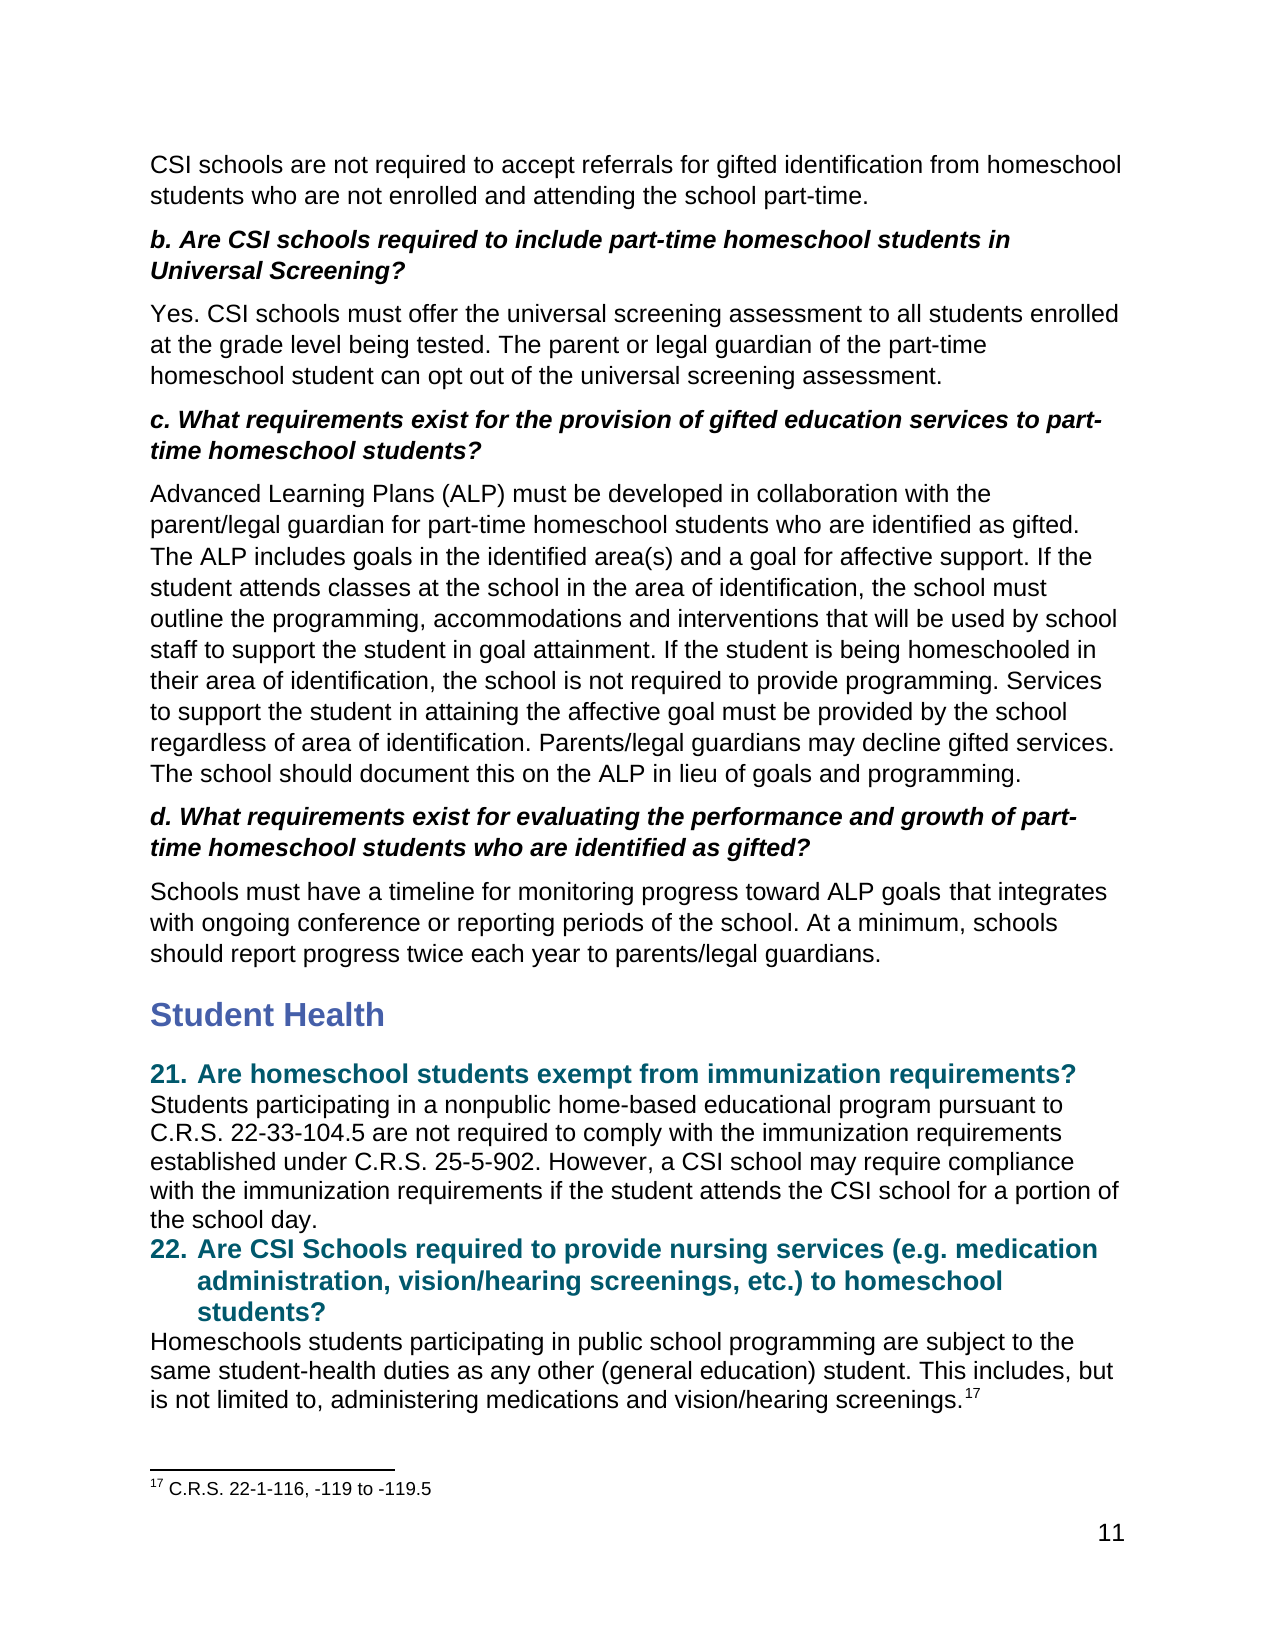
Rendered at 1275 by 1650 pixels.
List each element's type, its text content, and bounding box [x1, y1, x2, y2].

text Yes. CSI schools must offer the universal screening assessment to all students enrolled at the grade level being tested. The parent or legal guardian of the part-time homeschool student can opt out of the universal screening assessment. [150, 299, 1125, 390]
text Students participating in a nonpublic home-based educational program pursuant to C.R.S. 22-33-104.5 are not required to comply with the immunization requirements established under C.R.S. 25-5-902. However, a CSI school may require compliance with the immunization requirements if the student attends the CSI school for a portion of the school day. [150, 1090, 1125, 1233]
text b. Are CSI schools required to include part-time homeschool students in Universal Screening? [150, 224, 1125, 284]
text c. What requirements exist for the provision of gifted education services to part-time homeschool students? [150, 405, 1125, 464]
subtitle Are CSI Schools required to provide nursing services (e.g. medication administration, vision/hearing screenings, etc.) to homeschool students? [150, 1233, 1125, 1327]
text Advanced Learning Plans (ALP) must be developed in collaboration with the parent/legal guardian for part-time homeschool students who are identified as gifted. The ALP includes goals in the identified area(s) and a goal for affective support. If the student attends classes at the school in the area of identification, the school must outline the programming, accommodations and interventions that will be used by school staff to support the student in goal attainment. If the student is being homeschooled in their area of identification, the school is not required to provide programming. Services to support the student in attaining the affective goal must be provided by the school regardless of area of identification. Parents/legal guardians may decline gifted services. The school should document this on the ALP in lieu of goals and programming. [150, 479, 1125, 787]
text CSI schools are not required to accept referrals for gifted identification from homeschool students who are not enrolled and attending the school part-time. [150, 150, 1125, 210]
text d. What requirements exist for evaluating the performance and growth of part-time homeschool students who are identified as gifted? [150, 802, 1125, 862]
subtitle Student Health [150, 995, 1125, 1033]
text Homeschools students participating in public school programming are subject to the same student-health duties as any other (general education) student. This includes, but is not limited to, administering medications and vision/hearing screenings. [150, 1327, 1125, 1413]
subtitle Are homeschool students exempt from immunization requirements? [150, 1058, 1125, 1090]
text Schools must have a timeline for monitoring progress toward ALP goals that integrates with ongoing conference or reporting periods of the school. At a minimum, schools should report progress twice each year to parents/legal guardians. [150, 877, 1125, 968]
